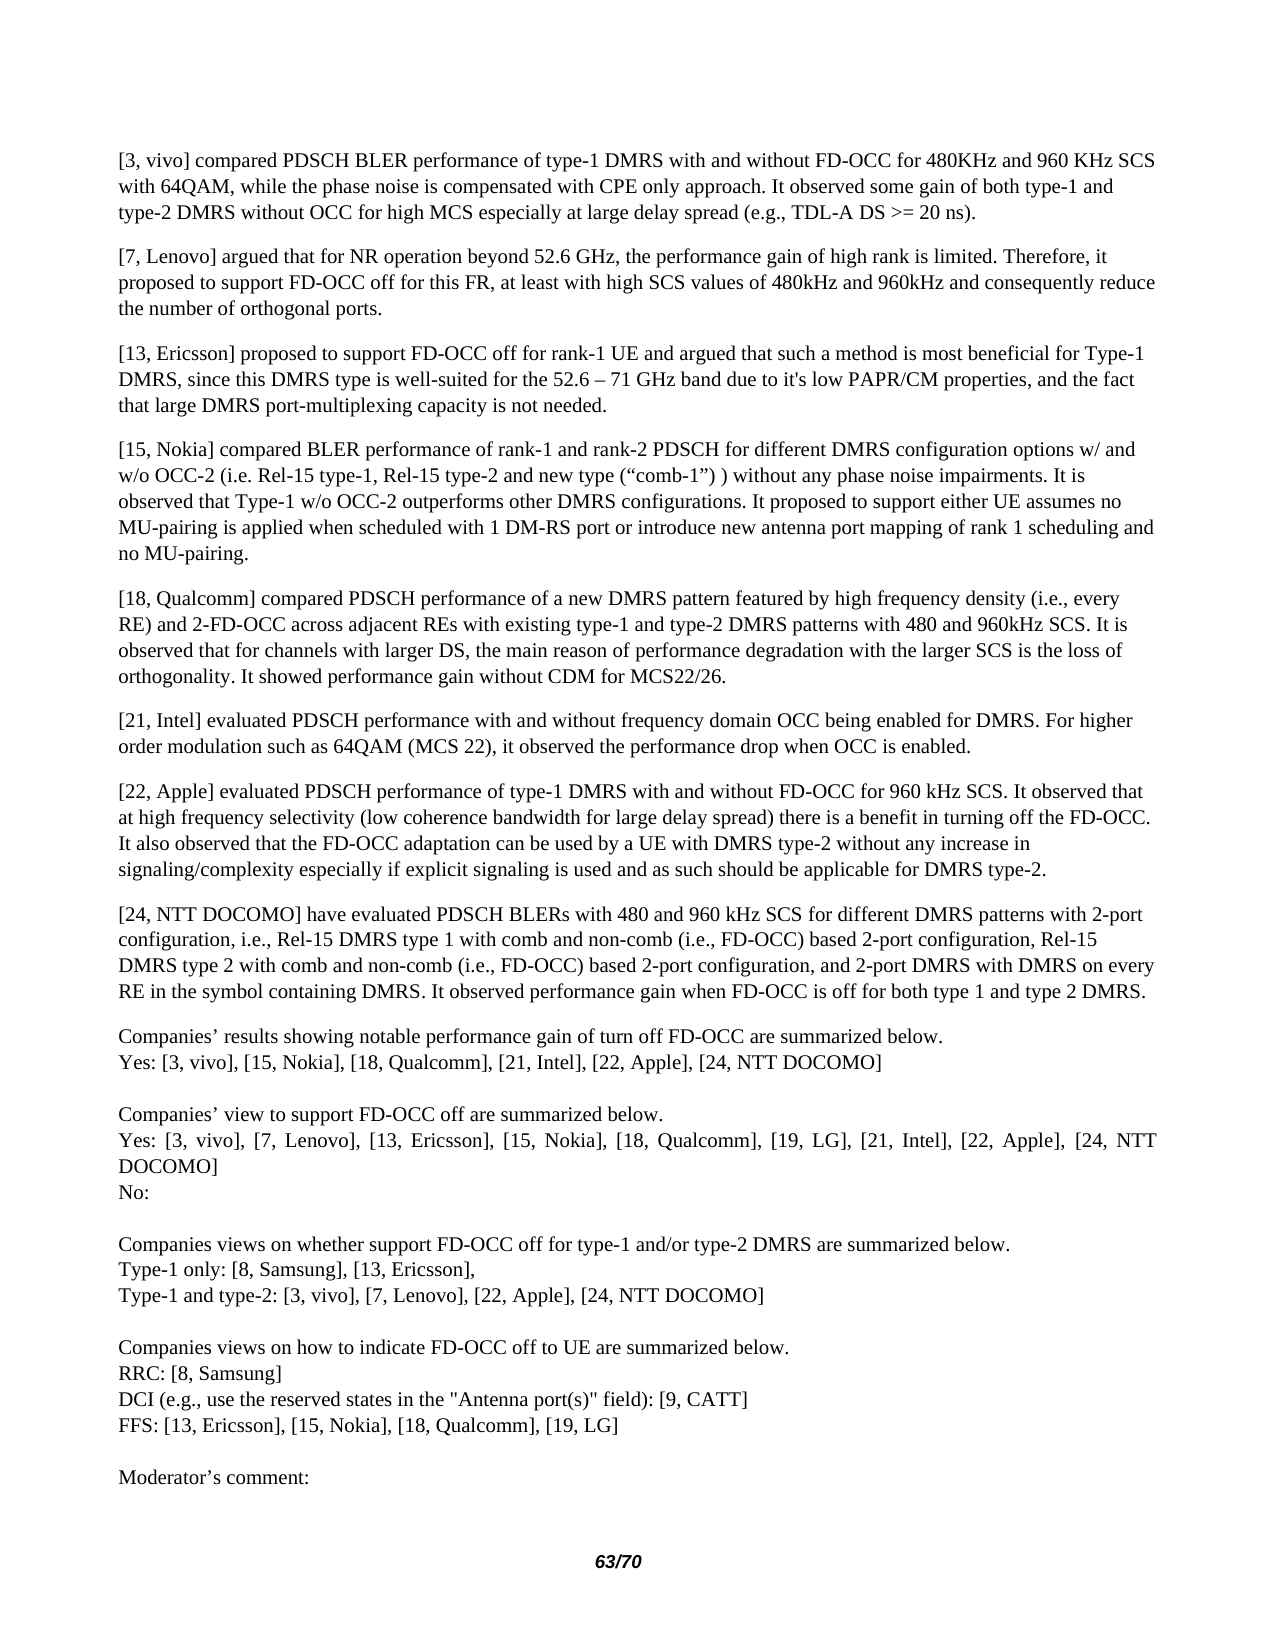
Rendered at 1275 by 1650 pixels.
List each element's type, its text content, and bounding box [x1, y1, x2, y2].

text [24, NTT DOCOMO] have evaluated PDSCH BLERs with 480 and 960 kHz SCS for different DMRS patterns with 2-port configuration, i.e., Rel-15 DMRS type 1 with comb and non-comb (i.e., FD-OCC) based 2-port configuration, Rel-15 DMRS type 2 with comb and non-comb (i.e., FD-OCC) based 2-port configuration, and 2-port DMRS with DMRS on every RE in the symbol containing DMRS. It observed performance gain when FD-OCC is off for both type 1 and type 2 DMRS. [118, 901, 1157, 1003]
text Companies views on whether support FD-OCC off for type-1 and/or type-2 DMRS are summarized below. [118, 1231, 1157, 1256]
text Companies’ results showing notable performance gain of turn off FD-OCC are summarized below. [118, 1024, 1157, 1048]
text [15, Nokia] compared BLER performance of rank-1 and rank-2 PDSCH for different DMRS configuration options w/ and w/o OCC-2 (i.e. Rel-15 type-1, Rel-15 type-2 and new type (“comb-1”) ) without any phase noise impairments. It is observed that Type-1 w/o OCC-2 outperforms other DMRS configurations. It proposed to support either UE assumes no MU-pairing is applied when scheduled with 1 DM-RS port or introduce new antenna port mapping of rank 1 scheduling and no MU-pairing. [118, 437, 1157, 565]
text RRC: [8, Samsung] [118, 1361, 1157, 1385]
text [21, Intel] evaluated PDSCH performance with and without frequency domain OCC being enabled for DMRS. For higher order modulation such as 64QAM (MCS 22), it observed the performance drop when OCC is enabled. [118, 708, 1157, 758]
text [18, Qualcomm] compared PDSCH performance of a new DMRS pattern featured by high frequency density (i.e., every RE) and 2-FD-OCC across adjacent REs with existing type-1 and type-2 DMRS patterns with 480 and 960kHz SCS. It is observed that for channels with larger DS, the main reason of performance degradation with the larger SCS is the loss of orthogonality. It showed performance gain without CDM for MCS22/26. [118, 586, 1157, 688]
text [3, vivo] compared PDSCH BLER performance of type-1 DMRS with and without FD-OCC for 480KHz and 960 KHz SCS with 64QAM, while the phase noise is compensated with CPE only approach. It observed some gain of both type-1 and type-2 DMRS without OCC for high MCS especially at large delay spread (e.g., TDL-A DS >= 20 ns). [118, 148, 1157, 224]
text Moderator’s comment: [118, 1465, 1157, 1489]
text FFS: [13, Ericsson], [15, Nokia], [18, Qualcomm], [19, LG] [118, 1413, 1157, 1437]
text [22, Apple] evaluated PDSCH performance of type-1 DMRS with and without FD-OCC for 960 kHz SCS. It observed that at high frequency selectivity (low coherence bandwidth for large delay spread) there is a benefit in turning off the FD-OCC. It also observed that the FD-OCC adaptation can be used by a UE with DMRS type-2 without any increase in signaling/complexity especially if explicit signaling is used and as such should be applicable for DMRS type-2. [118, 779, 1157, 881]
text DCI (e.g., use the reserved states in the "Antenna port(s)" field): [9, CATT] [118, 1387, 1157, 1411]
text Companies’ view to support FD-OCC off are summarized below. [118, 1102, 1157, 1126]
text Yes: [3, vivo], [7, Lenovo], [13, Ericsson], [15, Nokia], [18, Qualcomm], [19, LG], [21, Intel], [22, Apple], [24, NTT DOCOMO] [118, 1128, 1157, 1178]
text Yes: [3, vivo], [15, Nokia], [18, Qualcomm], [21, Intel], [22, Apple], [24, NTT DOCOMO] [118, 1050, 1157, 1074]
text [13, Ericsson] proposed to support FD-OCC off for rank-1 UE and argued that such a method is most beneficial for Type-1 DMRS, since this DMRS type is well-suited for the 52.6 – 71 GHz band due to it's low PAPR/CM properties, and the fact that large DMRS port-multiplexing capacity is not needed. [118, 341, 1157, 417]
text [7, Lenovo] argued that for NR operation beyond 52.6 GHz, the performance gain of high rank is limited. Therefore, it proposed to support FD-OCC off for this FR, at least with high SCS values of 480kHz and 960kHz and consequently reduce the number of orthogonal ports. [118, 244, 1157, 320]
text No: [118, 1179, 1157, 1204]
text Companies views on how to indicate FD-OCC off to UE are summarized below. [118, 1335, 1157, 1359]
text Type-1 and type-2: [3, vivo], [7, Lenovo], [22, Apple], [24, NTT DOCOMO] [118, 1283, 1157, 1307]
text Type-1 only: [8, Samsung], [13, Ericsson], [118, 1257, 1157, 1281]
